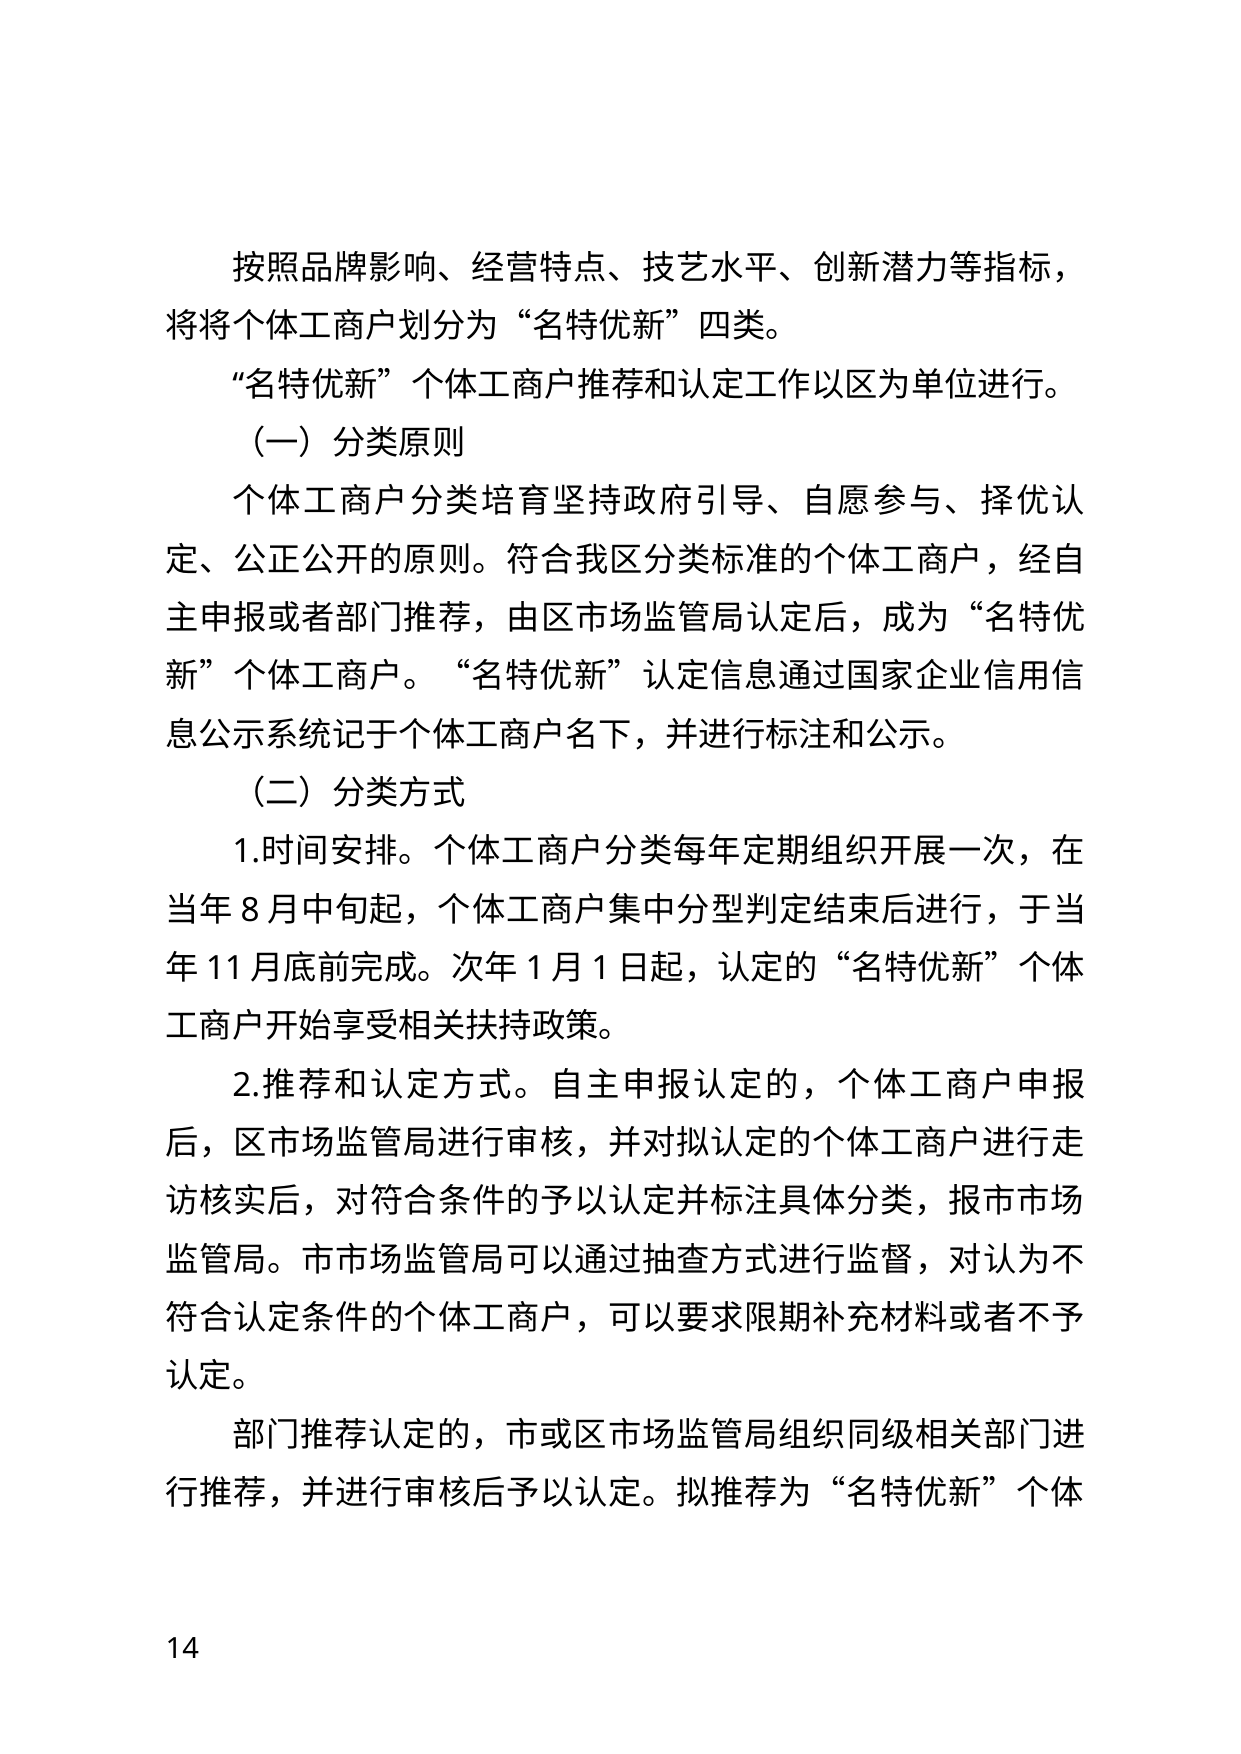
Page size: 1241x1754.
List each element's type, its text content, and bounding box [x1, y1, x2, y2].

text 个体工商户分类培育坚持政府引导、自愿参与、择优认定、公正公开的原则。符合我区分类标准的个体工商户，经自主申报或者部门推荐，由区市场监管局认定后，成为“名特优新”个体工商户。“名特优新”认定信息通过国家企业信用信息公示系统记于个体工商户名下，并进行标注和公示。 [165, 466, 1087, 758]
text “名特优新”个体工商户推荐和认定工作以区为单位进行。 [165, 349, 1087, 408]
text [165, 1399, 1087, 1516]
text 2.推荐和认定方式。自主申报认定的，个体工商户申报后，区市场监管局进行审核，并对拟认定的个体工商户进行走访核实后，对符合条件的予以认定并标注具体分类，报市市场监管局。市市场监管局可以通过抽查方式进行监督，对认为不符合认定条件的个体工商户，可以要求限期补充材料或者不予认定。 [165, 1049, 1087, 1399]
list 分类方式 [165, 758, 1087, 816]
list 1.时间安排。个体工商户分类每年定期组织开展一次，在当年8月中旬起，个体工商户集中分型判定结束后进行，于当年11月底前完成。次年1月1日起，认定的“名特优新”个体工商户开始享受相关扶持政策。 [165, 816, 1087, 1049]
text （一）分类原则 [165, 408, 1087, 466]
text 按照品牌影响、经营特点、技艺水平、创新潜力等指标，将将个体工商户划分为“名特优新”四类。 [165, 233, 1087, 349]
